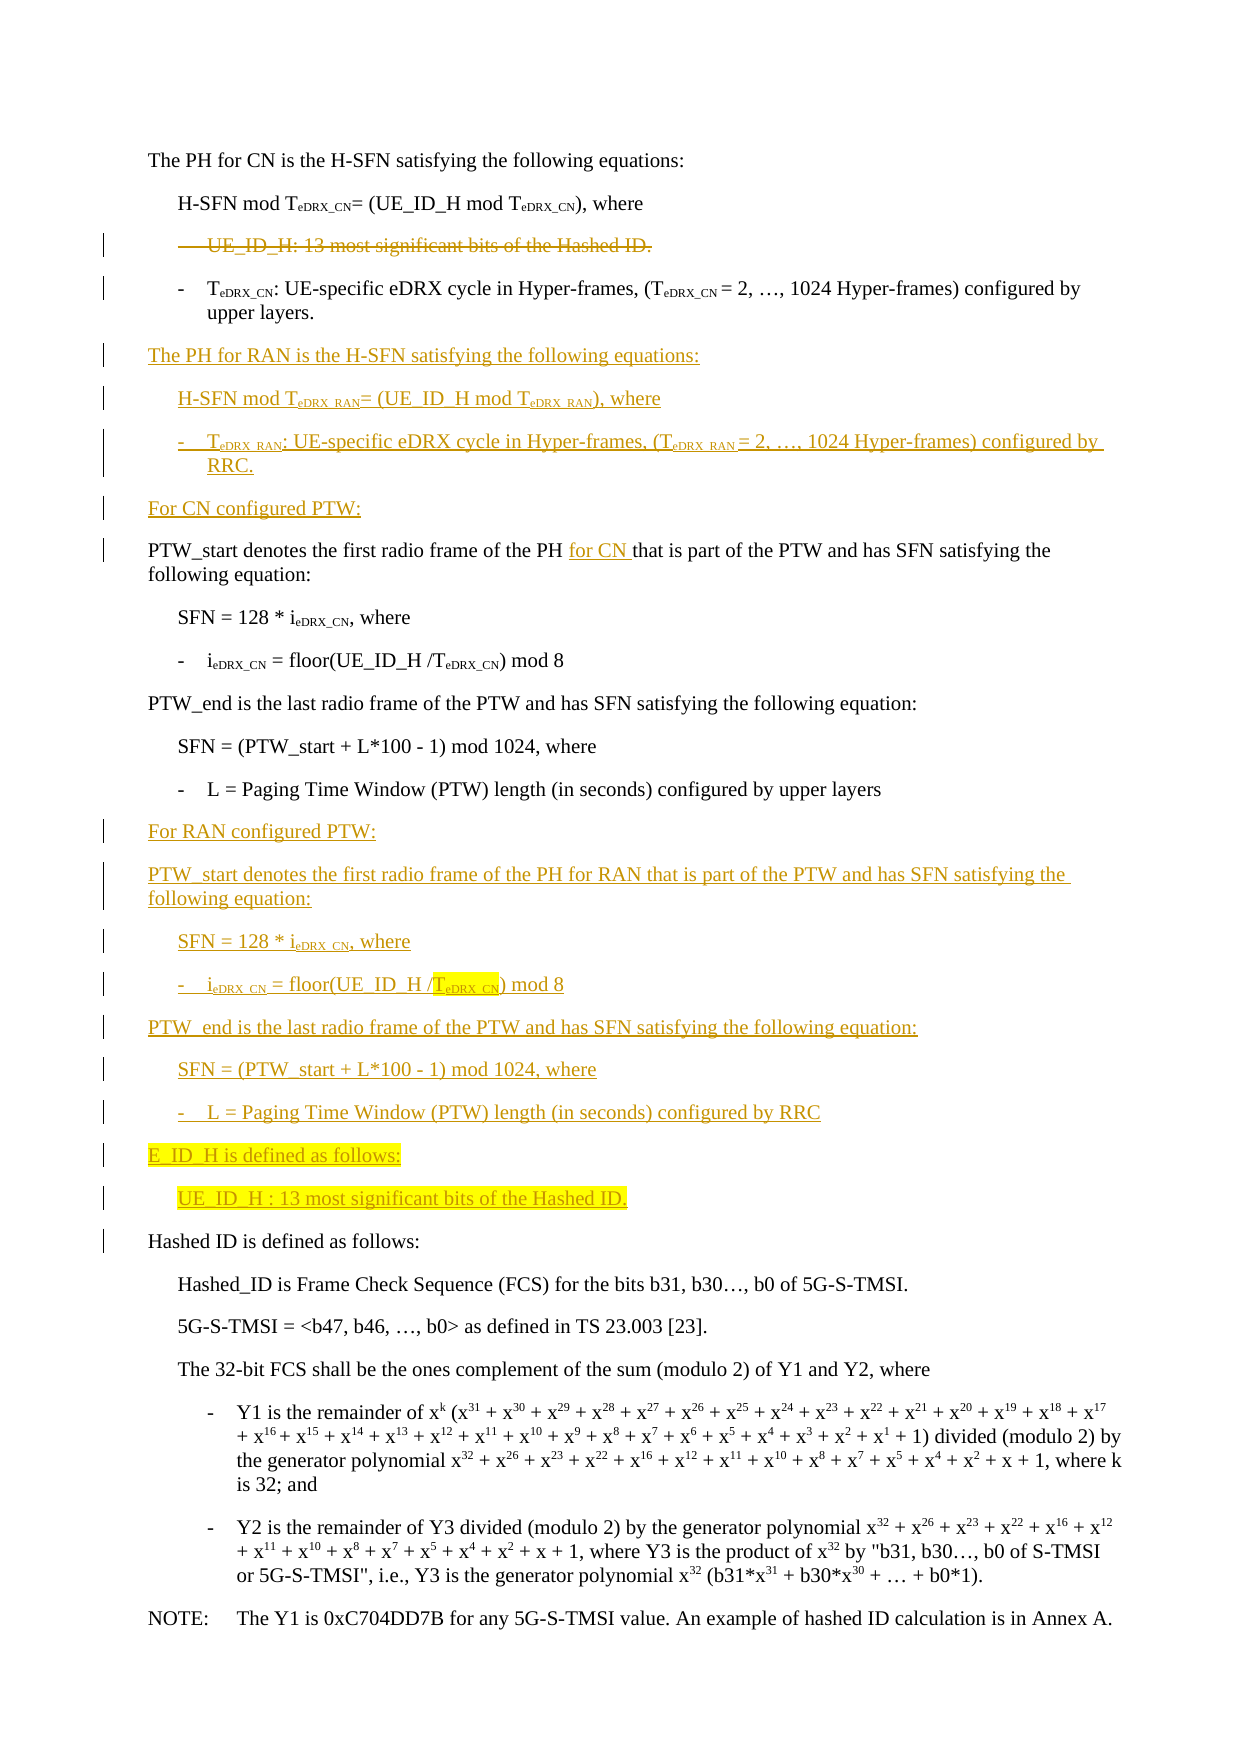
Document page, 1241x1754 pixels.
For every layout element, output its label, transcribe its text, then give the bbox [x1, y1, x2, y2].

text Hashed ID is defined as follows: [148, 1229, 1122, 1253]
text H-SFN mod TeDRX_CN= (UE_ID_H mod TeDRX_CN), where [177, 191, 1122, 214]
text Hashed_ID is Frame Check Sequence (FCS) for the bits b31, b30…, b0 of 5G-S-TMSI. [177, 1271, 1122, 1296]
text PTW_start denotes the first radio frame of the PH that is part of the PTW and has SFN satisfying the following equation: [148, 538, 1122, 586]
text The 32-bit FCS shall be the ones complement of the sum (modulo 2) of Y1 and Y2, where [177, 1357, 1122, 1381]
text SFN = (PTW_start + L*100 - 1) mod 1024, where [177, 734, 1122, 758]
text SFN = 128 * ieDRX_CN, where [177, 605, 1122, 629]
text - TeDRX_CN: UE-specific eDRX cycle in Hyper-frames, (TeDRX_CN = 2, …, 1024 Hyper-frames) configured by upper layers. [177, 276, 1122, 324]
text The PH for CN is the H-SFN satisfying the following equations: [148, 148, 1122, 172]
text - L = Paging Time Window (PTW) length (in seconds) configured by upper layers [177, 776, 1122, 801]
text 5G-S-TMSI = <b47, b46, …, b0> as defined in TS 23.003 [23]. [177, 1314, 1122, 1338]
text - ieDRX_CN = floor(UE_ID_H /TeDRX_CN) mod 8 [177, 648, 1122, 672]
text PTW_end is the last radio frame of the PTW and has SFN satisfying the following equation: [148, 691, 1122, 715]
text - Y1 is the remainder of xk (x31 + x30 + x29 + x28 + x27 + x26 + x25 + x24 + x23 + x22 + x21 + x20 + x19 + x18 + x17 + x16 + x15 + x14 + x13 + x12 + x11 + x10 + x9 + x8 + x7 + x6 + x5 + x4 + x3 + x2 + x1 + 1) divided (modulo 2) by the generator polynomial x32 + x26 + x23 + x22 + x16 + x12 + x11 + x10 + x8 + x7 + x5 + x4 + x2 + x + 1, where k is 32; and [207, 1400, 1122, 1496]
text NOTE: The Y1 is 0xC704DD7B for any 5G-S-TMSI value. An example of hashed ID calculation is in Annex A. [148, 1606, 1122, 1630]
text - Y2 is the remainder of Y3 divided (modulo 2) by the generator polynomial x32 + x26 + x23 + x22 + x16 + x12 + x11 + x10 + x8 + x7 + x5 + x4 + x2 + x + 1, where Y3 is the product of x32 by "b31, b30…, b0 of S-TMSI or 5G-S-TMSI", i.e., Y3 is the generator polynomial x32 (b31*x31 + b30*x30 + … + b0*1). [207, 1515, 1122, 1587]
